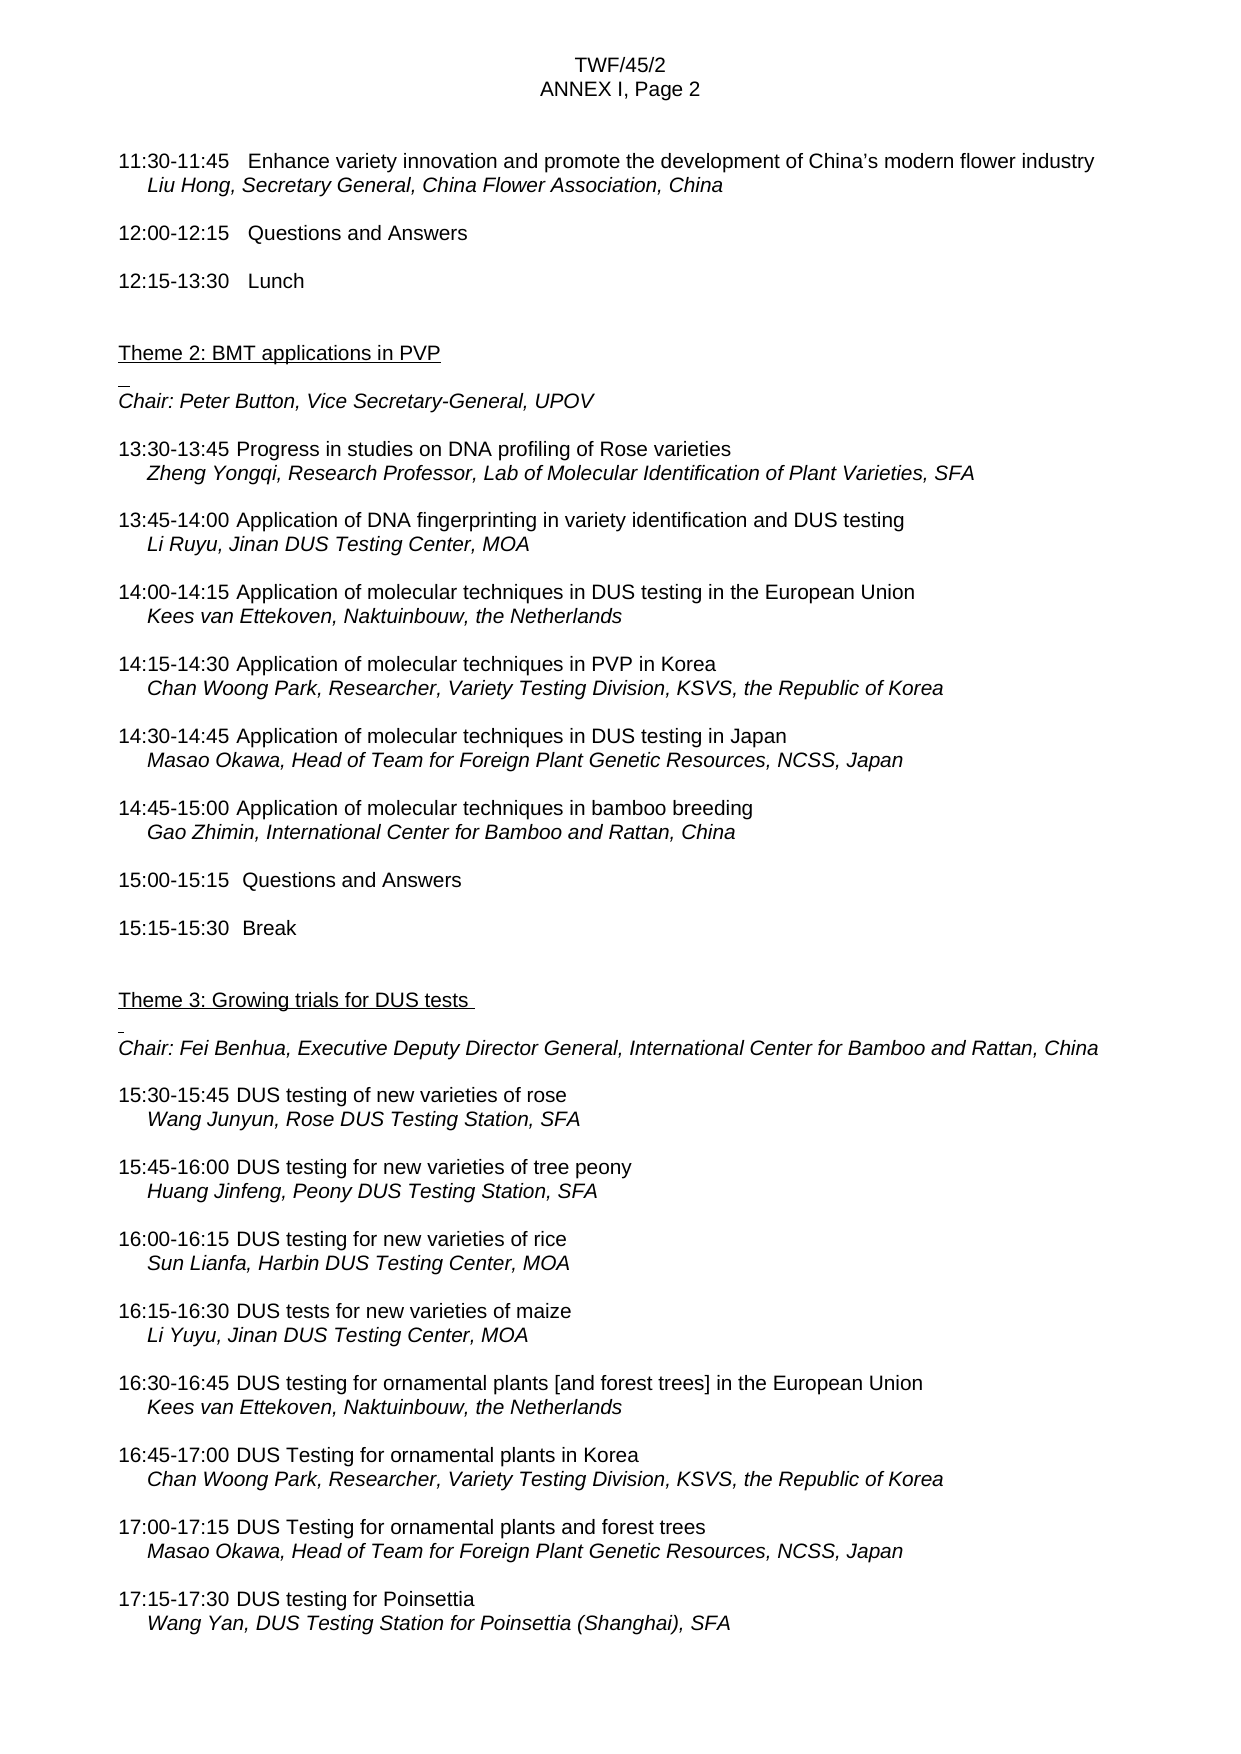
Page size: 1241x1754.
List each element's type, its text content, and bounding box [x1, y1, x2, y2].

text 15:30-15:45 DUS testing of new varieties of rose [118, 1083, 1122, 1107]
text Chan Woong Park, Researcher, Variety Testing Division, KSVS, the Republic of Korea [118, 676, 1122, 700]
text 15:15-15:30 Break [118, 916, 1122, 939]
text Huang Jinfeng, Peony DUS Testing Station, SFA [118, 1179, 1122, 1203]
text 13:30-13:45 Progress in studies on DNA profiling of Rose varieties [118, 436, 1122, 460]
text 15:00-15:15 Questions and Answers [118, 868, 1122, 892]
text 12:15-13:30 Lunch [118, 269, 1122, 293]
text Kees van Ettekoven, Naktuinbouw, the Netherlands [118, 604, 1122, 628]
text 16:30-16:45 DUS testing for ornamental plants [and forest trees] in the European Union [118, 1371, 1122, 1395]
text Masao Okawa, Head of Team for Foreign Plant Genetic Resources, NCSS, Japan [118, 1538, 1122, 1562]
text 15:45-16:00 DUS testing for new varieties of tree peony [118, 1155, 1122, 1179]
text Theme 2: BMT applications in PVP [118, 341, 1122, 364]
text Sun Lianfa, Harbin DUS Testing Center, MOA [118, 1251, 1122, 1275]
text Li Ruyu, Jinan DUS Testing Center, MOA [118, 532, 1122, 556]
text Chan Woong Park, Researcher, Variety Testing Division, KSVS, the Republic of Korea [118, 1467, 1122, 1491]
text 13:45-14:00 Application of DNA fingerprinting in variety identification and DUS testing [118, 508, 1122, 532]
text Chair: Fei Benhua, Executive Deputy Director General, International Center for Bamboo and Rattan, China [118, 1035, 1122, 1059]
text Zheng Yongqi, Research Professor, Lab of Molecular Identification of Plant Varieties, SFA [118, 460, 1122, 484]
text 17:15-17:30 DUS testing for Poinsettia [118, 1586, 1122, 1610]
text Kees van Ettekoven, Naktuinbouw, the Netherlands [118, 1395, 1122, 1419]
text 14:15-14:30 Application of molecular techniques in PVP in Korea [118, 652, 1122, 676]
text 16:15-16:30 DUS tests for new varieties of maize [118, 1299, 1122, 1323]
text 17:00-17:15 DUS Testing for ornamental plants and forest trees [118, 1514, 1122, 1538]
text 14:00-14:15 Application of molecular techniques in DUS testing in the European Union [118, 580, 1122, 604]
text 11:30-11:45 Enhance variety innovation and promote the development of China’s modern flower industry [118, 149, 1122, 173]
text 16:00-16:15 DUS testing for new varieties of rice [118, 1227, 1122, 1251]
text Li Yuyu, Jinan DUS Testing Center, MOA [118, 1323, 1122, 1347]
text Chair: Peter Button, Vice Secretary-General, UPOV [118, 388, 1122, 412]
text 16:45-17:00 DUS Testing for ornamental plants in Korea [118, 1443, 1122, 1467]
text 14:30-14:45 Application of molecular techniques in DUS testing in Japan [118, 724, 1122, 748]
text Wang Yan, DUS Testing Station for Poinsettia (Shanghai), SFA [118, 1610, 1122, 1634]
text Theme 3: Growing trials for DUS tests [118, 987, 1122, 1011]
text Masao Okawa, Head of Team for Foreign Plant Genetic Resources, NCSS, Japan [118, 748, 1122, 772]
text 14:45-15:00 Application of molecular techniques in bamboo breeding [118, 796, 1122, 820]
text Wang Junyun, Rose DUS Testing Station, SFA [118, 1107, 1122, 1131]
text Gao Zhimin, International Center for Bamboo and Rattan, China [118, 820, 1122, 844]
text Liu Hong, Secretary General, China Flower Association, China [118, 173, 1122, 197]
text 12:00-12:15 Questions and Answers [118, 221, 1122, 245]
